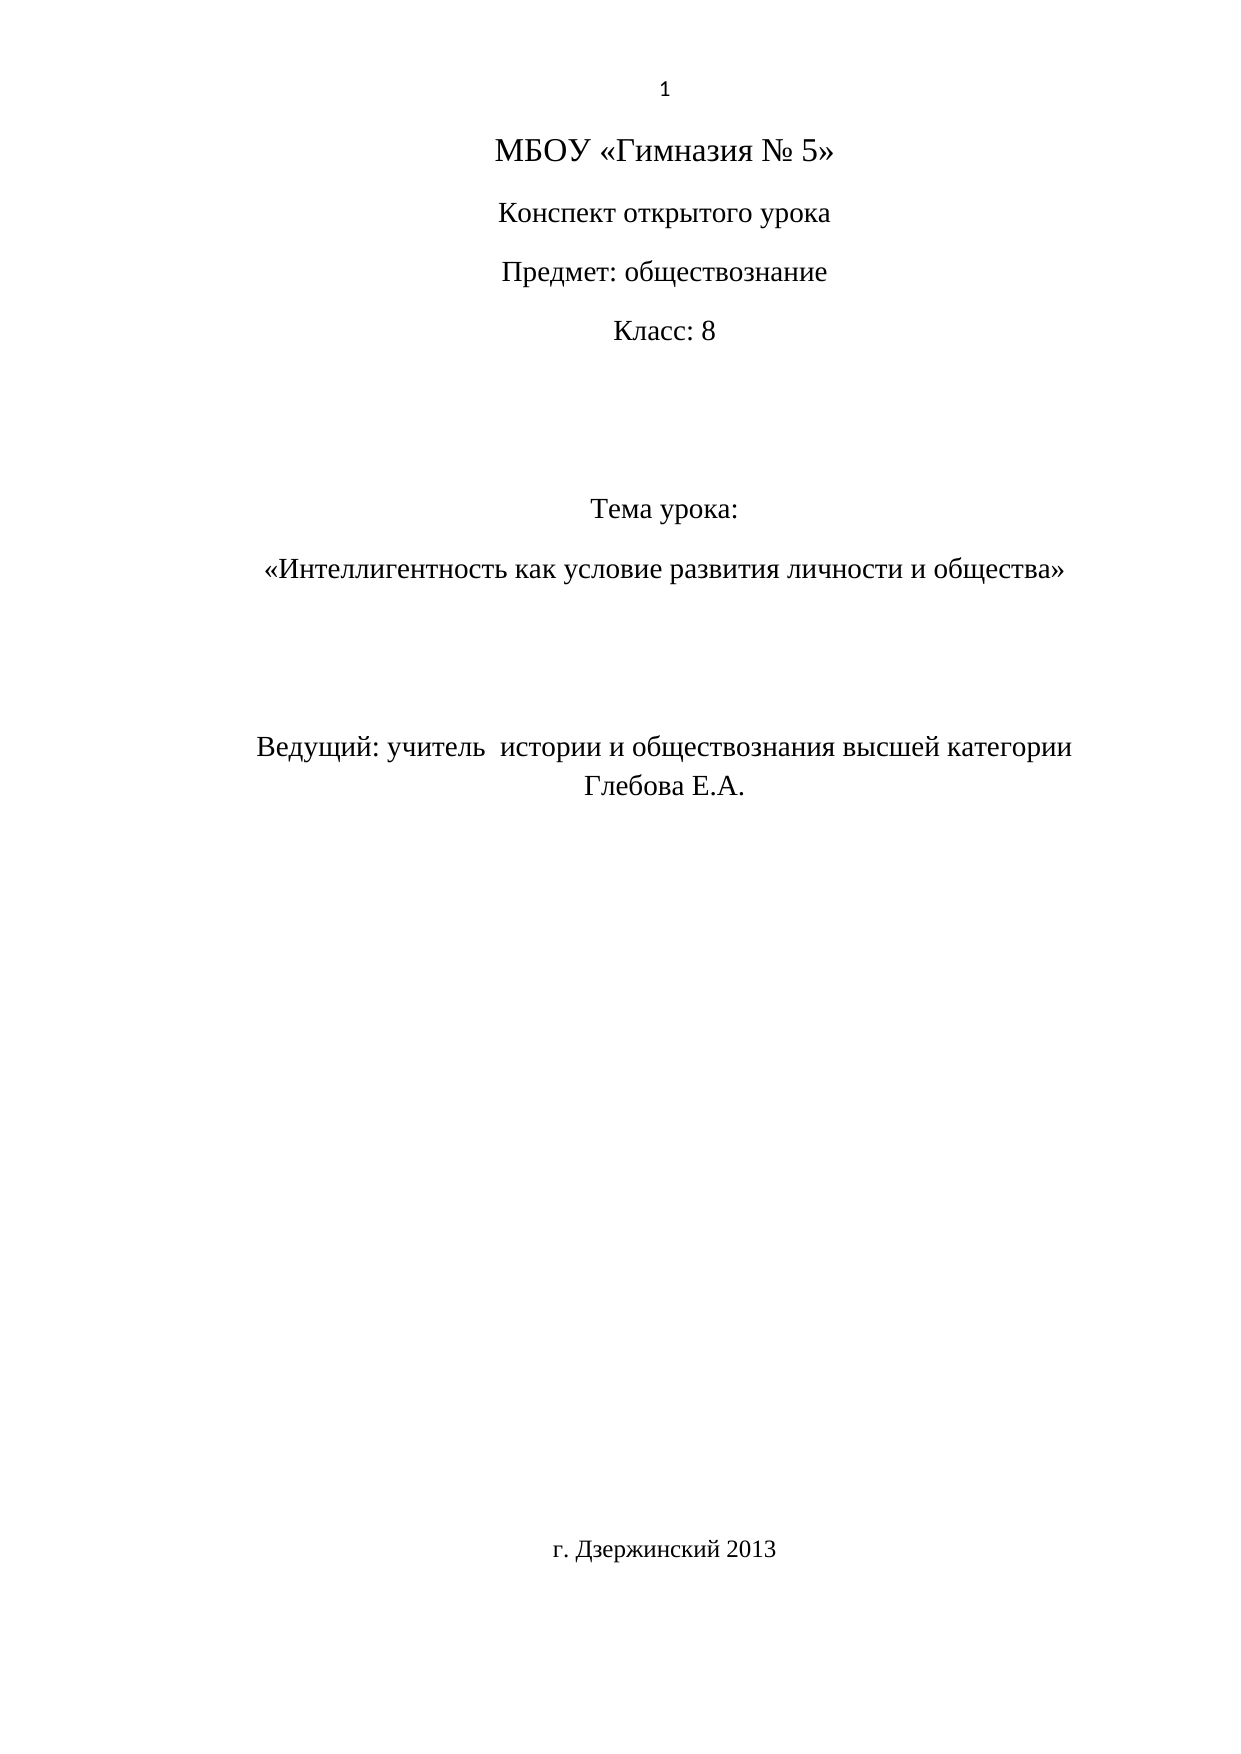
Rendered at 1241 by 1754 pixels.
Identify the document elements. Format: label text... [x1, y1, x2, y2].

text «Интеллигентность как условие развития личности и общества» [177, 551, 1152, 584]
text г. Дзержинский 2013 [177, 1534, 1152, 1563]
text Предмет: обществознание [177, 254, 1152, 288]
text Ведущий: учитель истории и обществознания высшей категории Глебова Е.А. [177, 729, 1152, 801]
text Конспект открытого урока [177, 195, 1152, 228]
text Класс: 8 [177, 313, 1152, 347]
text МБОУ «Гимназия № 5» [177, 130, 1152, 168]
text Тема урока: [177, 492, 1152, 525]
